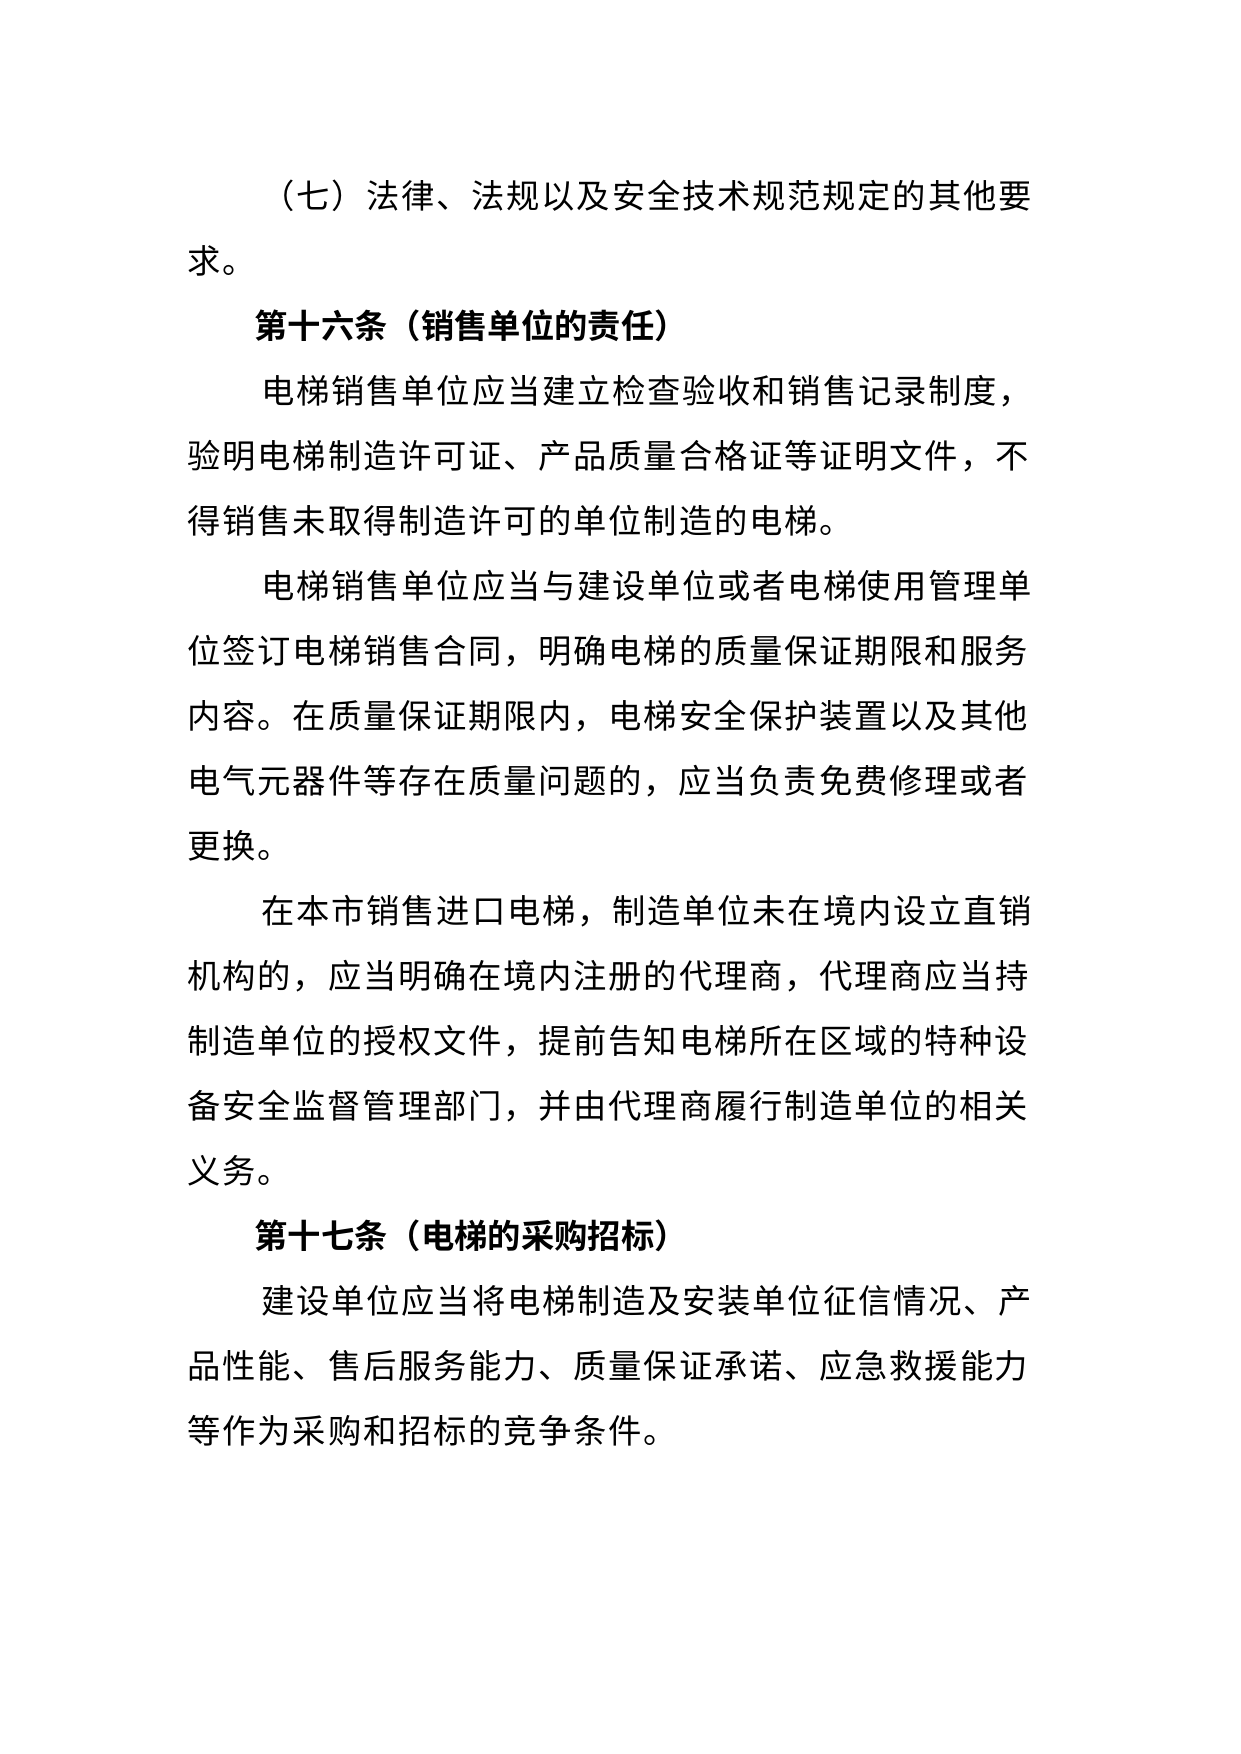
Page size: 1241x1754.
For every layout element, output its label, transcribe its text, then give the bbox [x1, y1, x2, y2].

text （七）法律、法规以及安全技术规范规定的其他要求。 [187, 162, 1053, 292]
text 在本市销售进口电梯，制造单位未在境内设立直销机构的，应当明确在境内注册的代理商，代理商应当持制造单位的授权文件，提前告知电梯所在区域的特种设备安全监督管理部门，并由代理商履行制造单位的相关义务。 [187, 877, 1053, 1202]
text 建设单位应当将电梯制造及安装单位征信情况、产品性能、售后服务能力、质量保证承诺、应急救援能力等作为采购和招标的竞争条件。 [187, 1267, 1053, 1462]
text 第十七条（电梯的采购招标） [187, 1202, 1053, 1267]
text 第十六条（销售单位的责任） [187, 292, 1053, 357]
text 电梯销售单位应当建立检查验收和销售记录制度，验明电梯制造许可证、产品质量合格证等证明文件，不得销售未取得制造许可的单位制造的电梯。 [187, 357, 1053, 552]
text 电梯销售单位应当与建设单位或者电梯使用管理单位签订电梯销售合同，明确电梯的质量保证期限和服务内容。在质量保证期限内，电梯安全保护装置以及其他电气元器件等存在质量问题的，应当负责免费修理或者更换。 [187, 552, 1053, 877]
